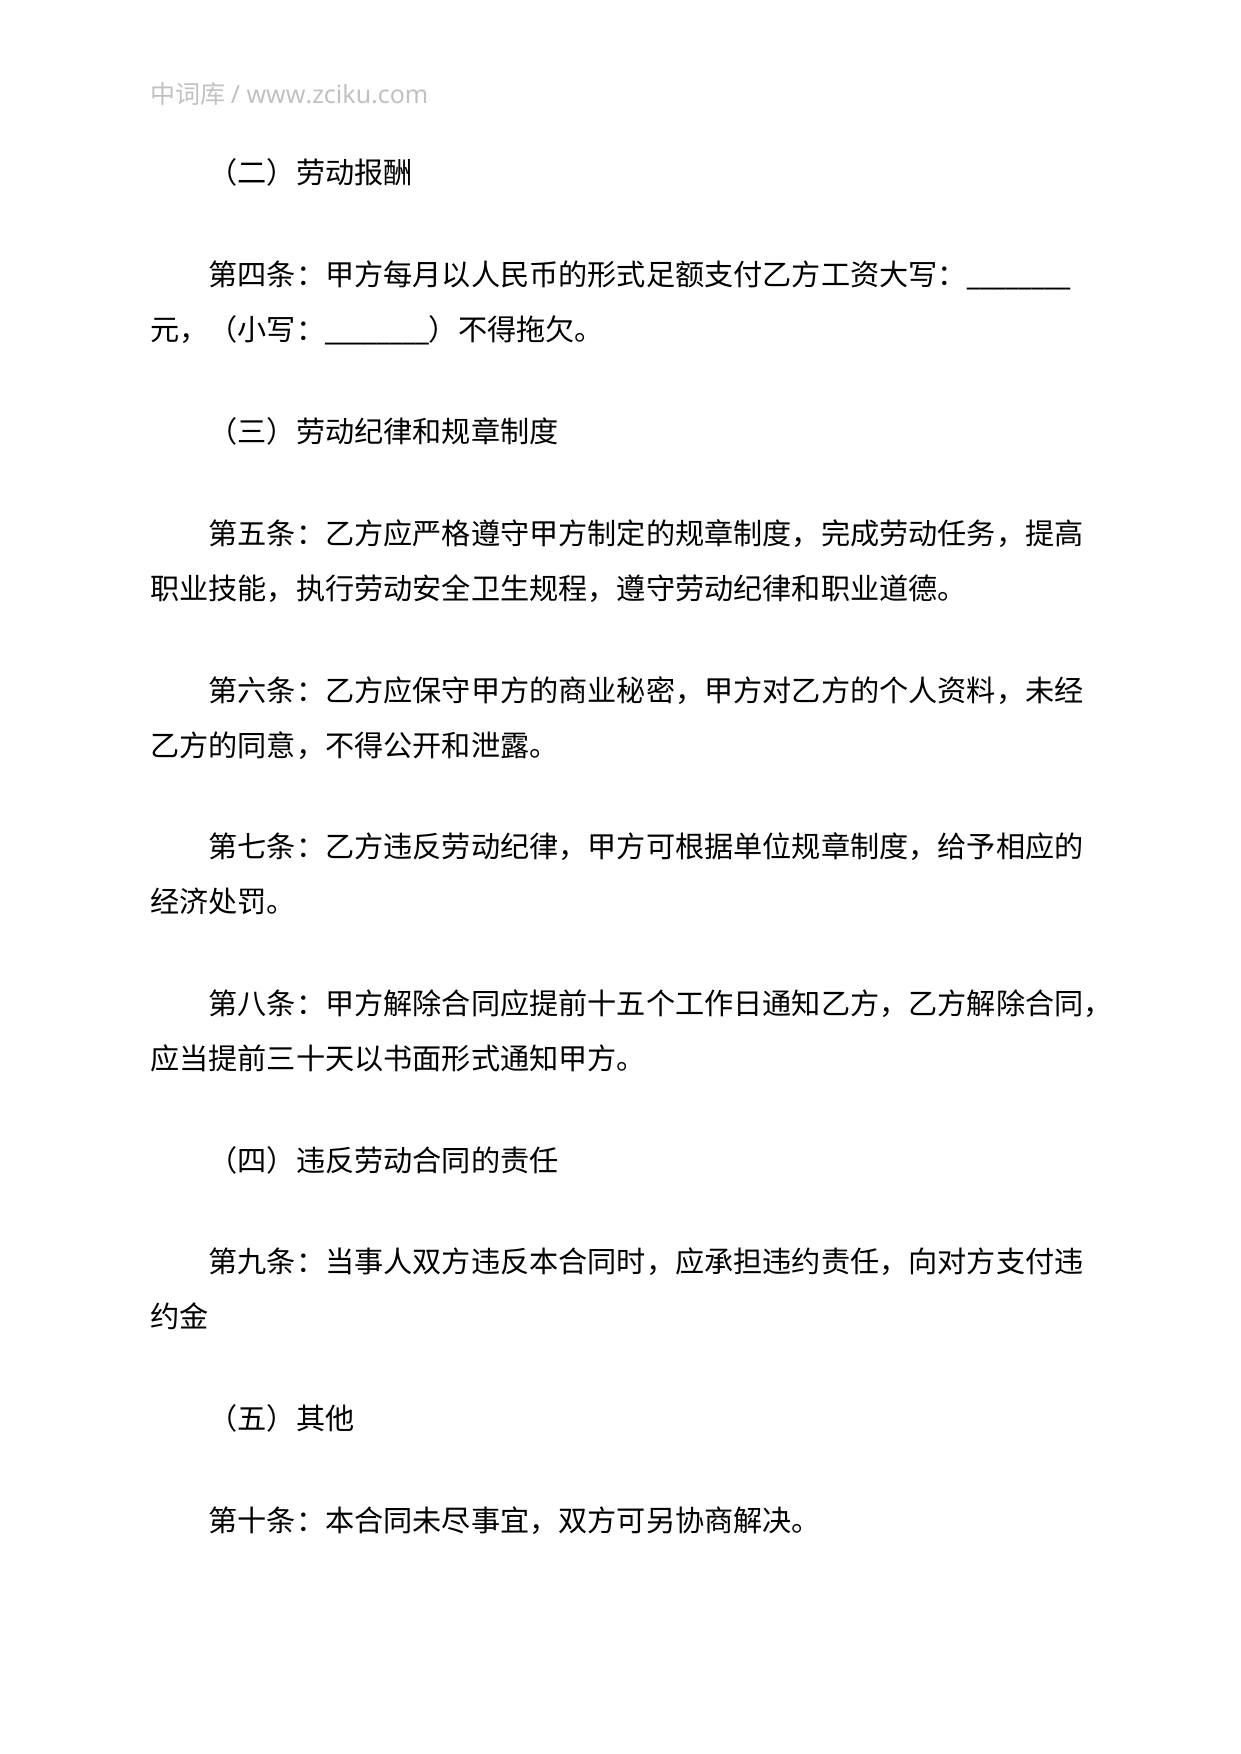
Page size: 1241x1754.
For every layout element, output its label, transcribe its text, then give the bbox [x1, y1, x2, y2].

text （三）劳动纪律和规章制度 [150, 409, 1090, 451]
text 第六条：乙方应保守甲方的商业秘密，甲方对乙方的个人资料，未经乙方的同意，不得公开和泄露。 [150, 667, 1090, 764]
text （五）其他 [150, 1396, 1090, 1438]
text （二）劳动报酬 [150, 150, 1090, 192]
text 第七条：乙方违反劳动纪律，甲方可根据单位规章制度，给予相应的经济处罚。 [150, 824, 1090, 921]
text （四）违反劳动合同的责任 [150, 1137, 1090, 1179]
text 第九条：当事人双方违反本合同时，应承担违约责任，向对方支付违约金 [150, 1239, 1090, 1336]
text 第五条：乙方应严格遵守甲方制定的规章制度，完成劳动任务，提高职业技能，执行劳动安全卫生规程，遵守劳动纪律和职业道德。 [150, 511, 1090, 608]
text 第四条：甲方每月以人民币的形式足额支付乙方工资大写：________元，（小写：________）不得拖欠。 [150, 252, 1090, 349]
text 第八条：甲方解除合同应提前十五个工作日通知乙方，乙方解除合同，应当提前三十天以书面形式通知甲方。 [150, 981, 1090, 1078]
text 第十条：本合同未尽事宜，双方可另协商解决。 [150, 1497, 1090, 1540]
